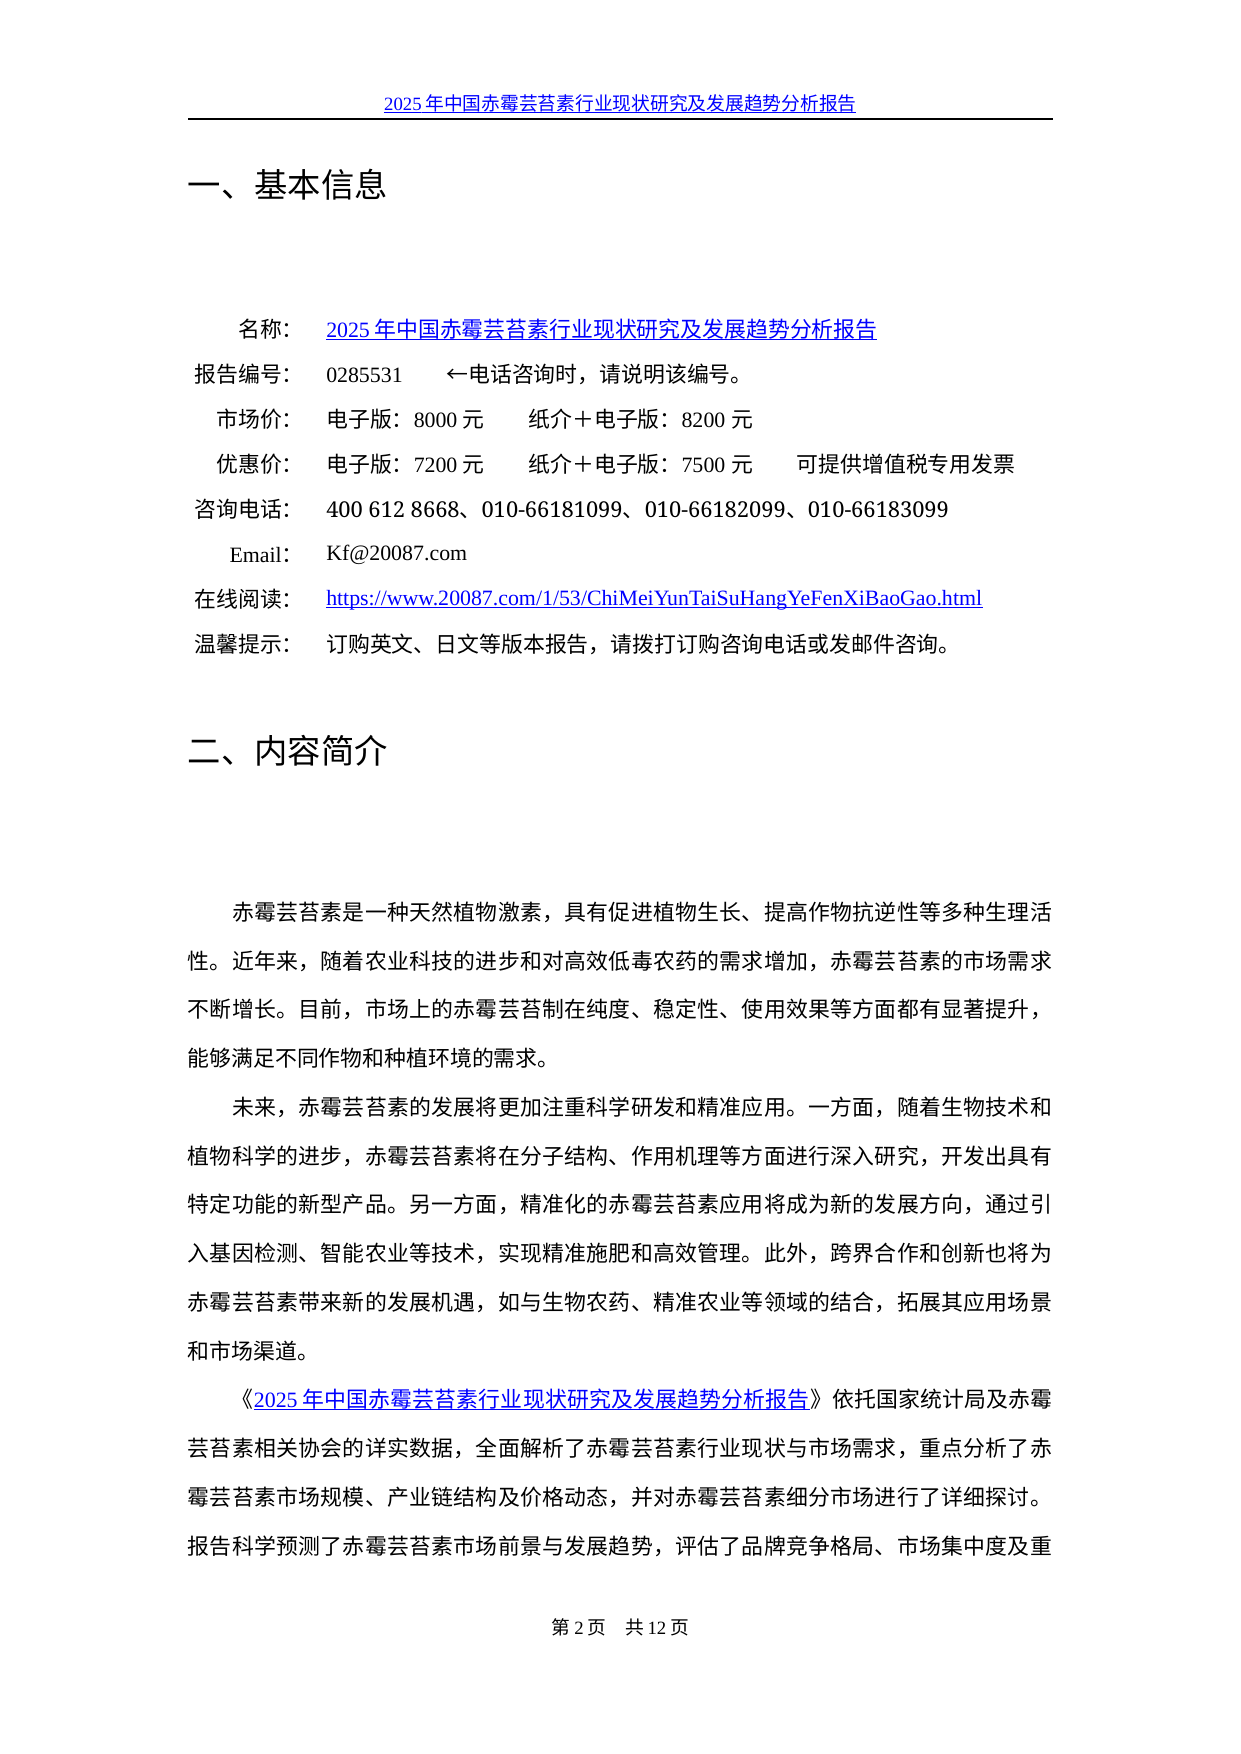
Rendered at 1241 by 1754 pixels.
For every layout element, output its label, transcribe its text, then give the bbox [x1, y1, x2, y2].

table_cell 电子版：8000 元 纸介＋电子版：8200 元 [315, 402, 1073, 447]
table_cell 报告编号： [167, 357, 315, 402]
table_header 2025年中国赤霉芸苔素行业现状研究及发展趋势分析报告 [315, 312, 1073, 357]
table_cell 电子版：7200 元 纸介＋电子版：7500 元 可提供增值税专用发票 [315, 447, 1073, 492]
table_cell 0285531 ←电话咨询时，请说明该编号。 [315, 357, 1073, 402]
table_cell Kf@20087.com [315, 537, 1073, 582]
title 二、内容简介 [187, 717, 1053, 782]
table_cell 订购英文、日文等版本报告，请拨打订购咨询电话或发邮件咨询。 [315, 627, 1073, 672]
table_cell 咨询电话： [167, 492, 315, 537]
table_cell Email： [167, 537, 315, 582]
table_header 名称： [167, 312, 315, 357]
table_cell 400 612 8668、010-66181099、010-66182099、010-66183099 [315, 492, 1073, 537]
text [187, 894, 1053, 1561]
table_cell 在线阅读： [167, 582, 315, 627]
title 一、基本信息 [187, 150, 1053, 215]
table_cell 优惠价： [167, 447, 315, 492]
table_cell 温馨提示： [167, 627, 315, 672]
table_cell 市场价： [167, 402, 315, 447]
table_cell [315, 582, 1073, 627]
